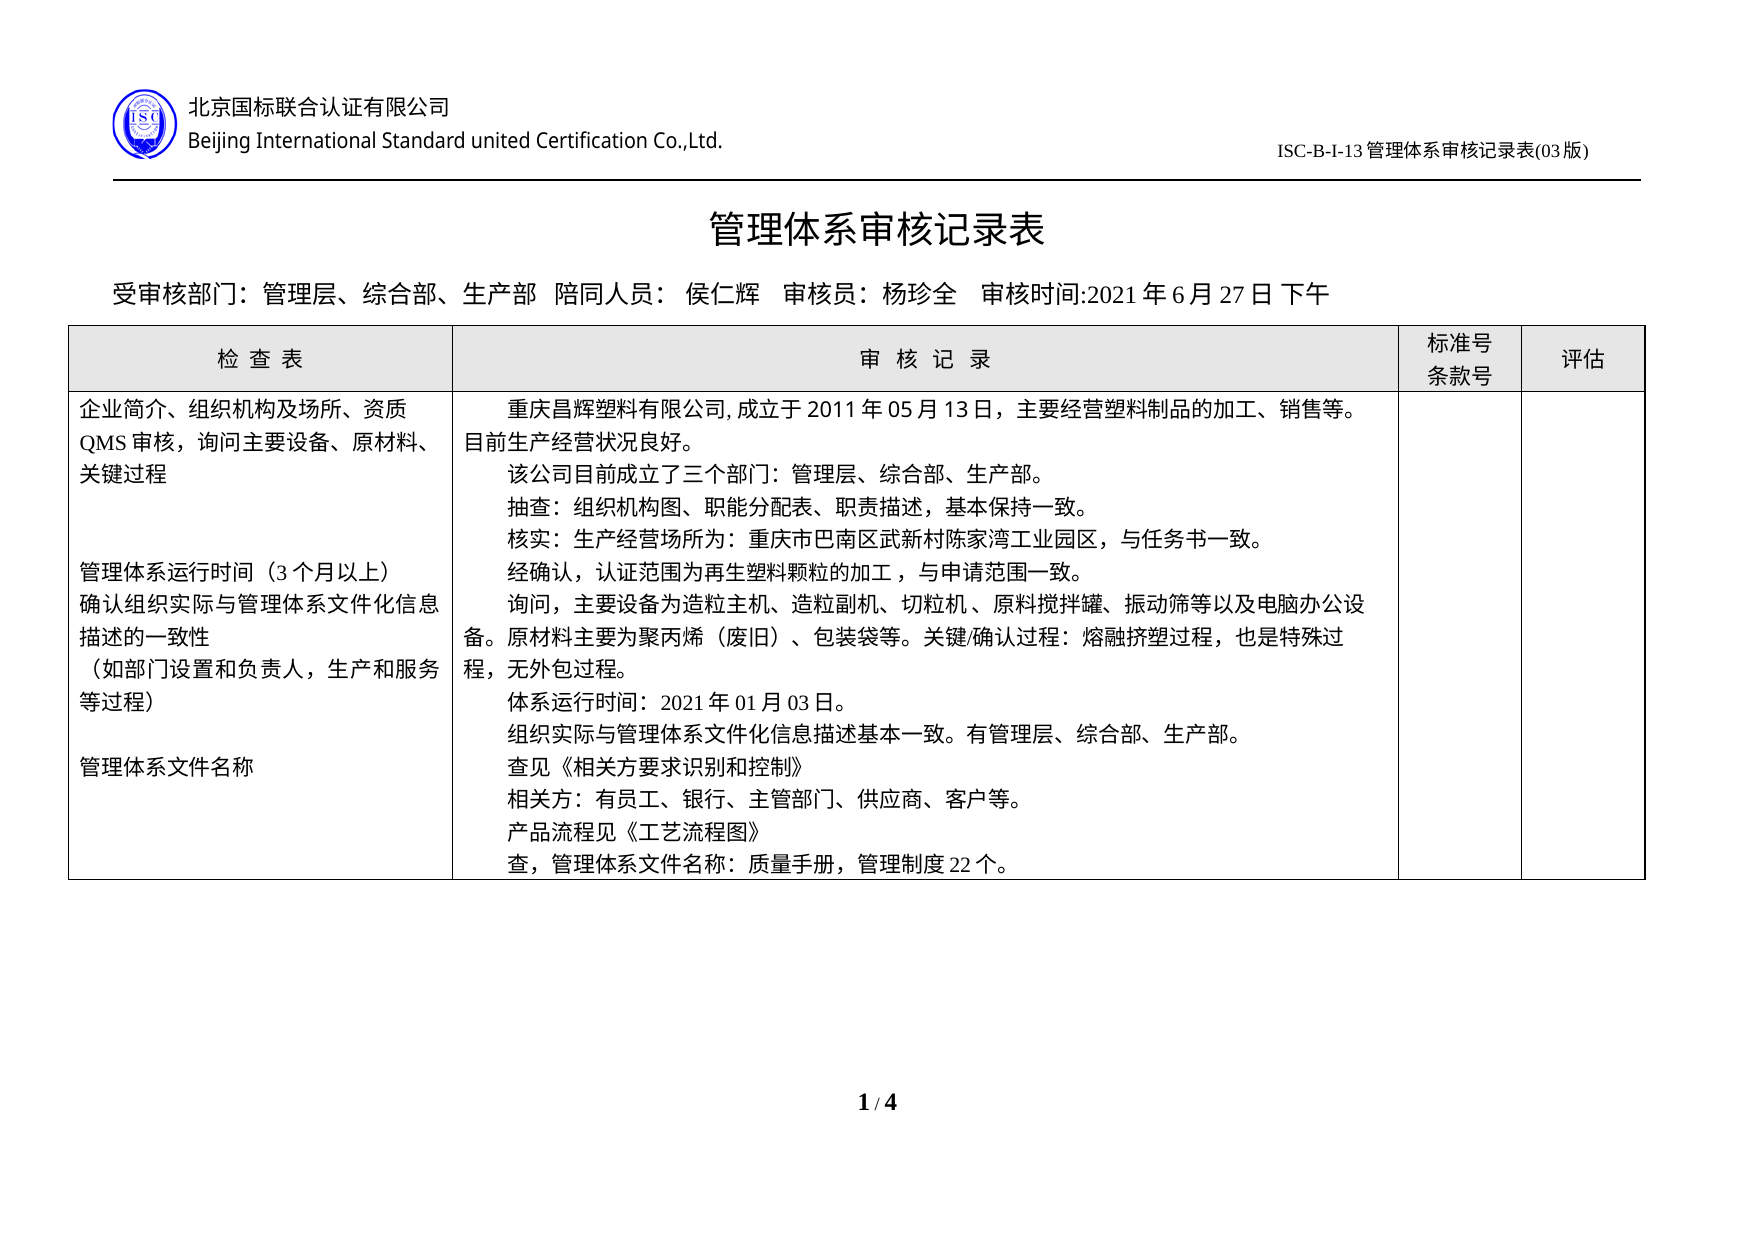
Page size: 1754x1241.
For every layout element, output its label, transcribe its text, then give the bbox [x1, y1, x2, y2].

text 管理体系审核记录表 [112, 195, 1641, 260]
table_cell [1399, 392, 1521, 879]
table_header 审 核 记 录 [453, 326, 1398, 391]
table_header 标准号 条款号 [1399, 326, 1521, 391]
table_cell 重庆昌辉塑料有限公司, 成立于2011年05月13日，主要经营塑料制品的加工、销售等。目前生产经营状况良好。 该公司目前成立了三个部门：管理层、综合部、生产部。 抽查：组织机构图、职能分配表、职责描述，基本保持一致。 核实：生产经营场所为：重庆市巴南区武新村陈家湾工业园区，与任务书一致。 经确认，认证范围为再生塑料颗粒的加工 ，与申请范围一致。 询问，主要设备为造粒主机、造粒副机、切粒机 、原料搅拌罐、振动筛等以及电脑办公设备。原材料主要为聚丙烯（废旧）、包装袋等。关键/确认过程：熔融挤塑过程，也是特殊过程，无外包过程。 体系运行时间：2021年01月03日。 组织实际与管理体系文件化信息描述基本一致。有管理层、综合部、生产部。 查见《相关方要求识别和控制》 相关方：有员工、银行、主管部门、供应商、客户等。 产品流程见《工艺流程图》 查，管理体系文件名称：质量手册，管理制度22个。 [453, 392, 1398, 879]
table_header 评估 [1522, 326, 1644, 391]
table_cell [1522, 392, 1644, 879]
picture [112, 89, 180, 158]
table_header 检 查 表 [69, 326, 452, 391]
table_cell 企业简介、组织机构及场所、资质 QMS审核，询问主要设备、原材料、关键过程 管理体系运行时间（3 个月以上） 确认组织实际与管理体系文件化信息描述的一致性 （如部门设置和负责人，生产和服务等过程） 管理体系文件名称 [69, 392, 452, 879]
text 受审核部门：管理层、综合部、生产部 陪同人员： 侯仁辉 审核员：杨珍全 审核时间:2021年6月27日 下午 [112, 260, 1641, 325]
